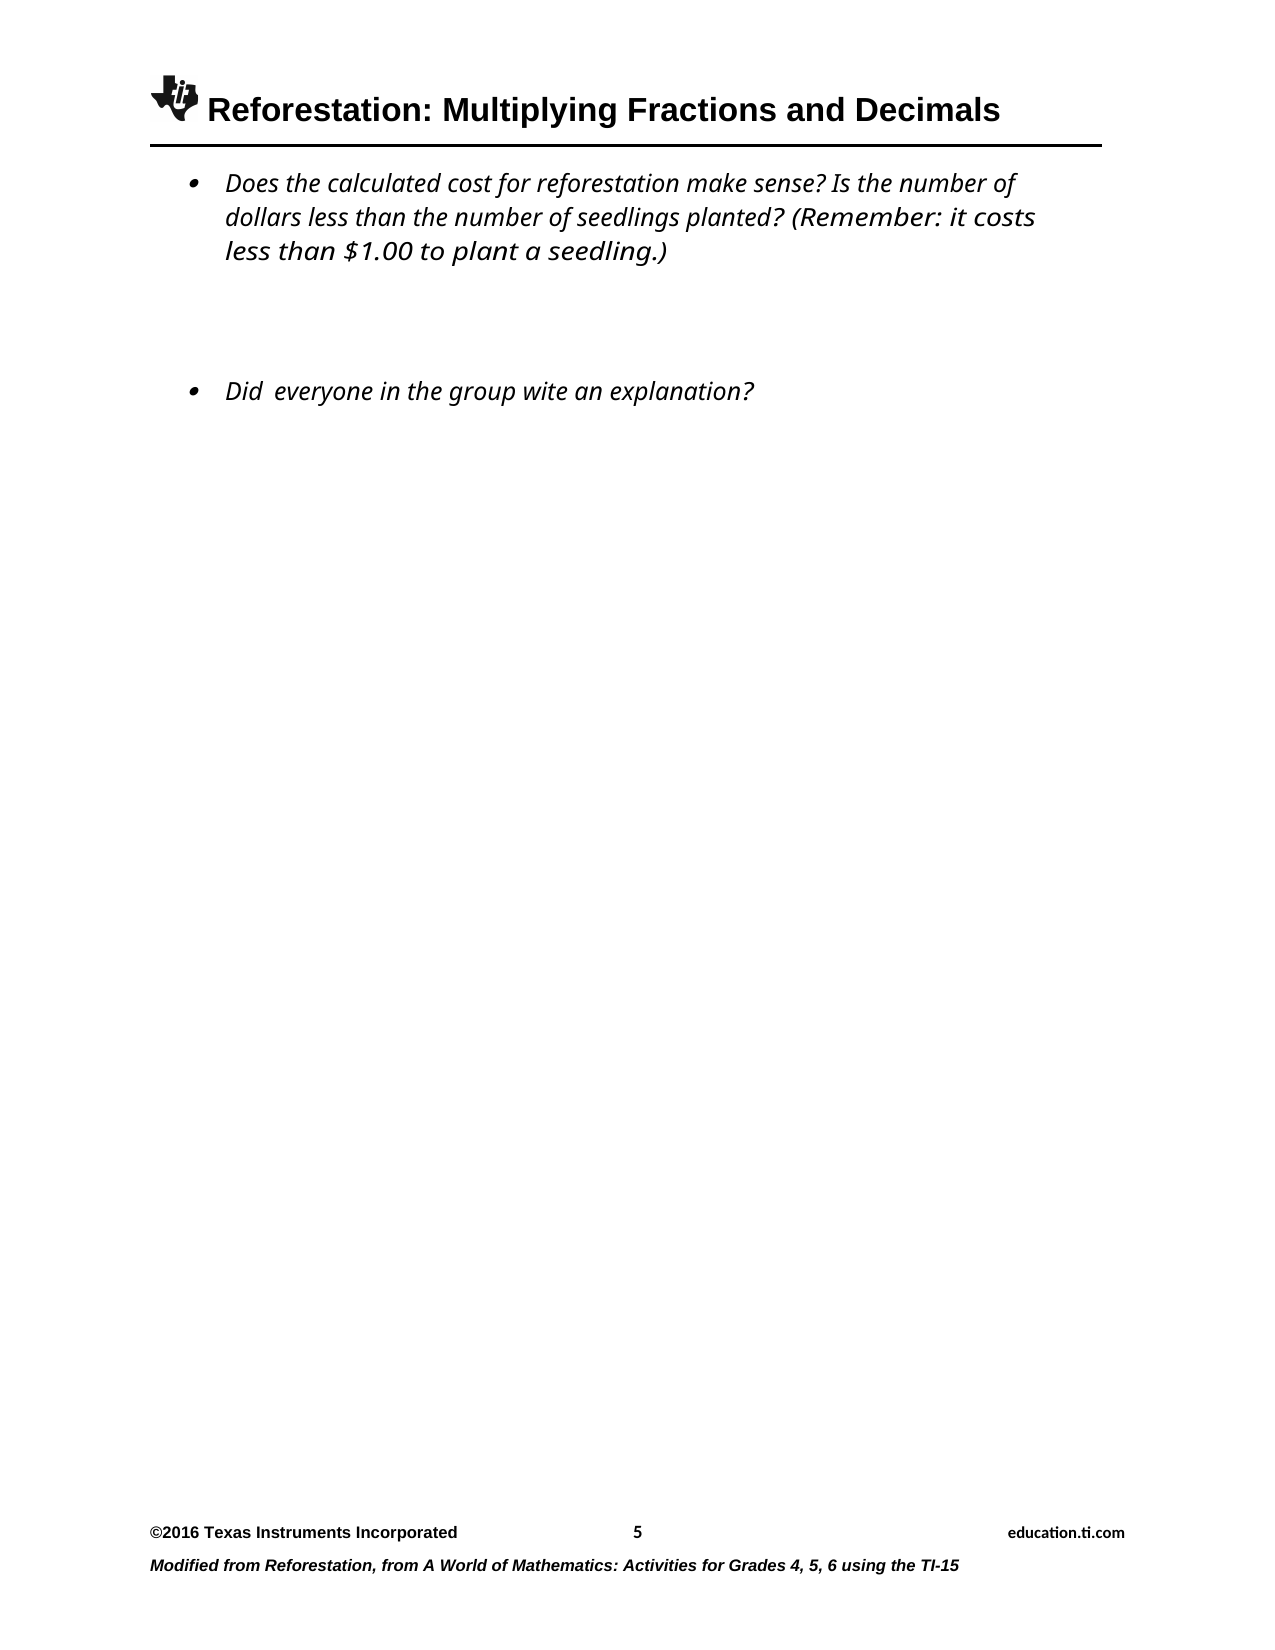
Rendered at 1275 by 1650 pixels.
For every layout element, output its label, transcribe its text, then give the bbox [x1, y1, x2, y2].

picture [150, 75, 199, 122]
list Does the calculated cost for reforestation make sense? Is the number of dollars less than the number of seedlings planted? (Remember: it costs less than $1.00 to plant a seedling.) [187, 166, 1041, 268]
list Did everyone in the group wite an explanation? [187, 373, 1041, 407]
